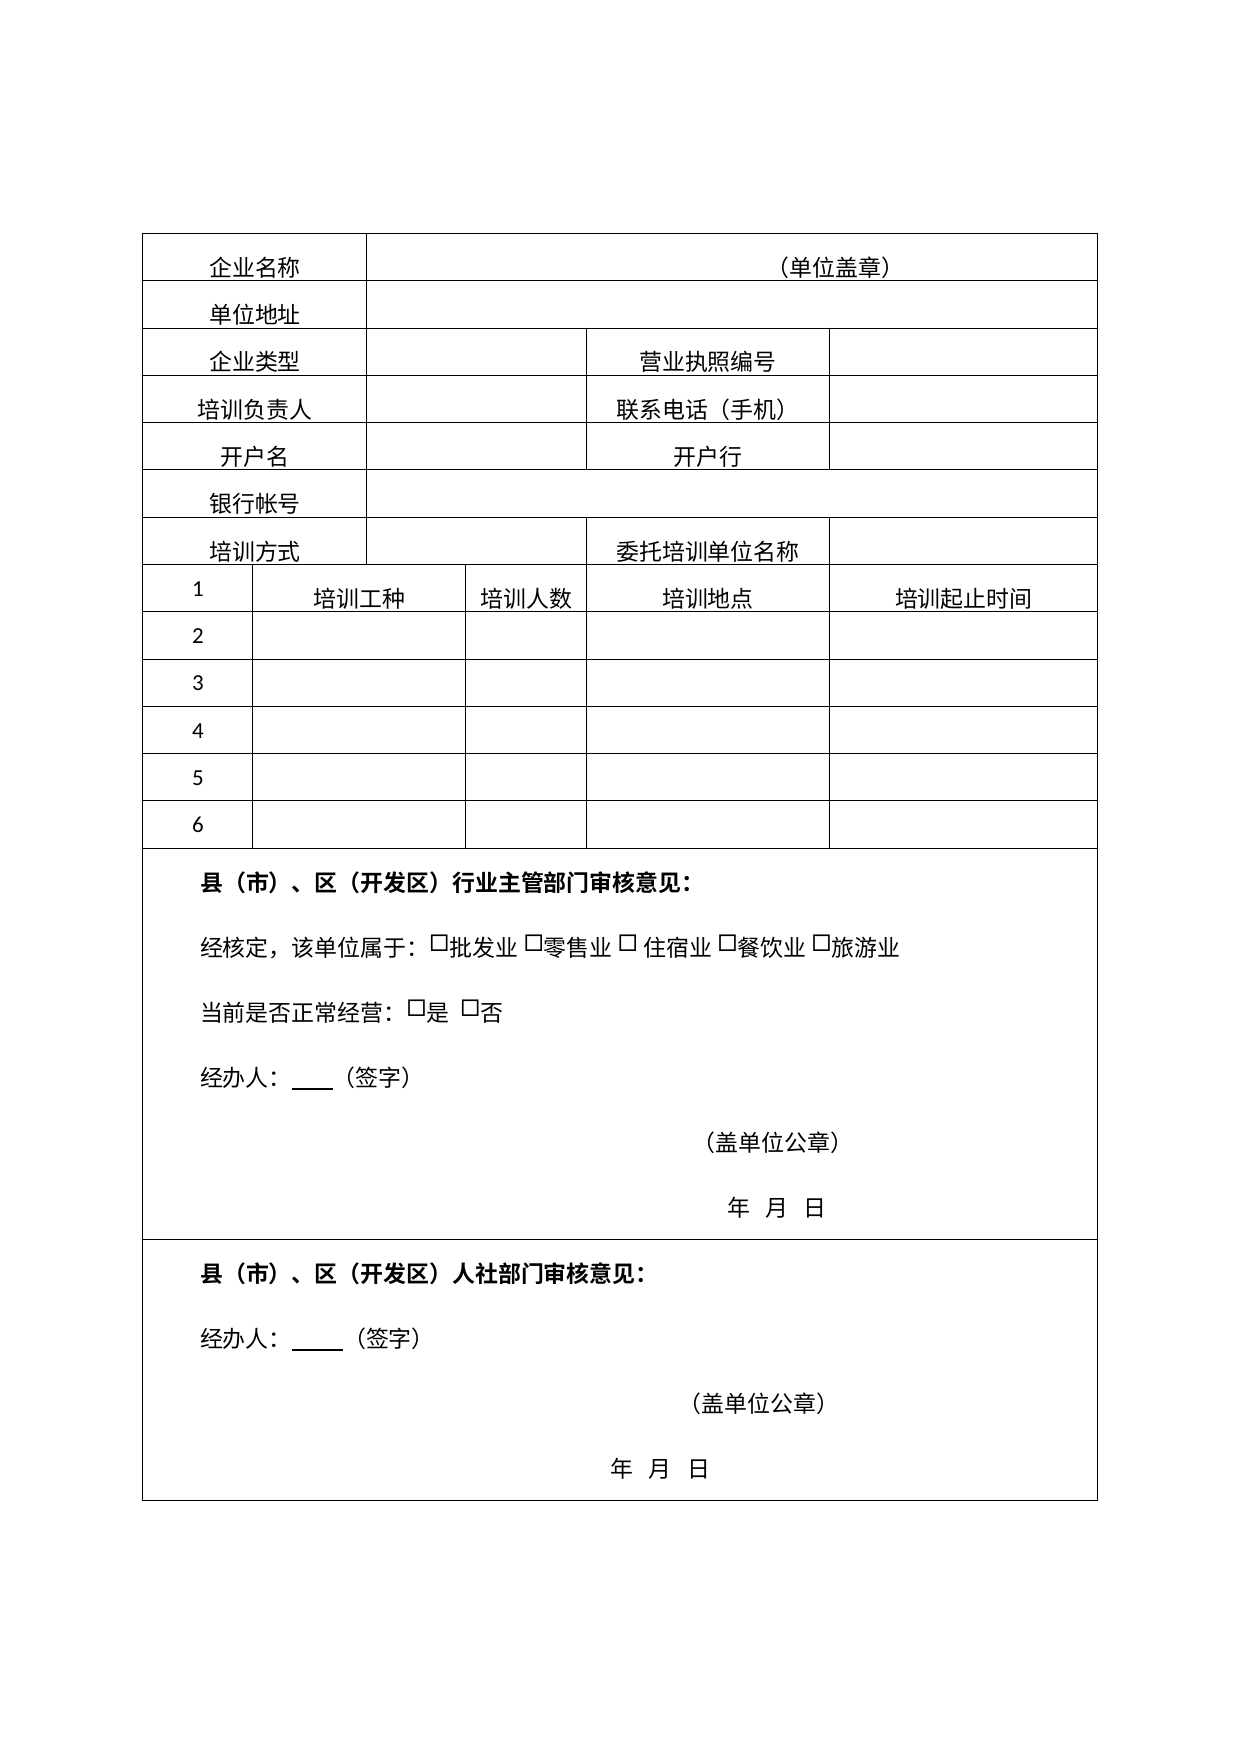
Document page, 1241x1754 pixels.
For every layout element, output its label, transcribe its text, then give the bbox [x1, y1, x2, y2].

table_cell 单位地址 [143, 281, 366, 327]
table_cell 3 [143, 660, 252, 706]
table_cell 培训起止时间 [830, 565, 1097, 611]
table_cell 培训工种 [253, 565, 465, 611]
table_cell [830, 612, 1097, 658]
table_cell [367, 423, 586, 469]
table_cell 县（市）、区（开发区）行业主管部门审核意见： 经核定，该单位属于：批发业 零售业 住宿业 餐饮业 旅游业 当前是否正常经营：是 否 经办人： （签字） （盖单位公章） 年 月 日 [143, 849, 1097, 1239]
table_cell [587, 754, 829, 800]
table_cell 企业类型 [143, 329, 366, 375]
table_cell [830, 376, 1097, 422]
table_cell [830, 518, 1097, 564]
table_cell [367, 281, 1097, 327]
table_cell [830, 423, 1097, 469]
table_cell 5 [143, 754, 252, 800]
table_cell 银行帐号 [143, 470, 366, 517]
table_cell [587, 801, 829, 848]
table_cell 培训方式 [143, 518, 366, 564]
table_header 企业名称 [143, 234, 366, 280]
table_cell [253, 801, 465, 848]
table_cell [830, 329, 1097, 375]
table_cell 培训地点 [587, 565, 829, 611]
table_cell 2 [143, 612, 252, 658]
table_cell [830, 801, 1097, 848]
table_cell 开户行 [587, 423, 829, 469]
table_cell 4 [143, 707, 252, 753]
table_cell [587, 612, 829, 658]
table_cell [830, 660, 1097, 706]
table_cell [367, 329, 586, 375]
table_cell [587, 660, 829, 706]
table_cell [253, 707, 465, 753]
table_cell 联系电话（手机） [587, 376, 829, 422]
table_cell 培训负责人 [143, 376, 366, 422]
table_cell [587, 707, 829, 753]
table_cell 6 [143, 801, 252, 848]
table_cell [253, 754, 465, 800]
table_cell [466, 801, 586, 848]
table_cell [466, 660, 586, 706]
table_cell [367, 376, 586, 422]
table_cell [253, 612, 465, 658]
table_cell [830, 754, 1097, 800]
table_cell [367, 470, 1097, 517]
table_cell 培训人数 [466, 565, 586, 611]
table_cell [253, 660, 465, 706]
table_cell [367, 518, 586, 564]
table_cell [466, 707, 586, 753]
table_cell 开户名 [143, 423, 366, 469]
table_cell 委托培训单位名称 [587, 518, 829, 564]
table_cell 县（市）、区（开发区）人社部门审核意见： 经办人： （签字） （盖单位公章） 年 月 日 [143, 1240, 1097, 1500]
table_cell [466, 754, 586, 800]
table_header （单位盖章） [367, 234, 1097, 280]
table_cell 营业执照编号 [587, 329, 829, 375]
table_cell 1 [143, 565, 252, 611]
table_cell [466, 612, 586, 658]
table_cell [830, 707, 1097, 753]
